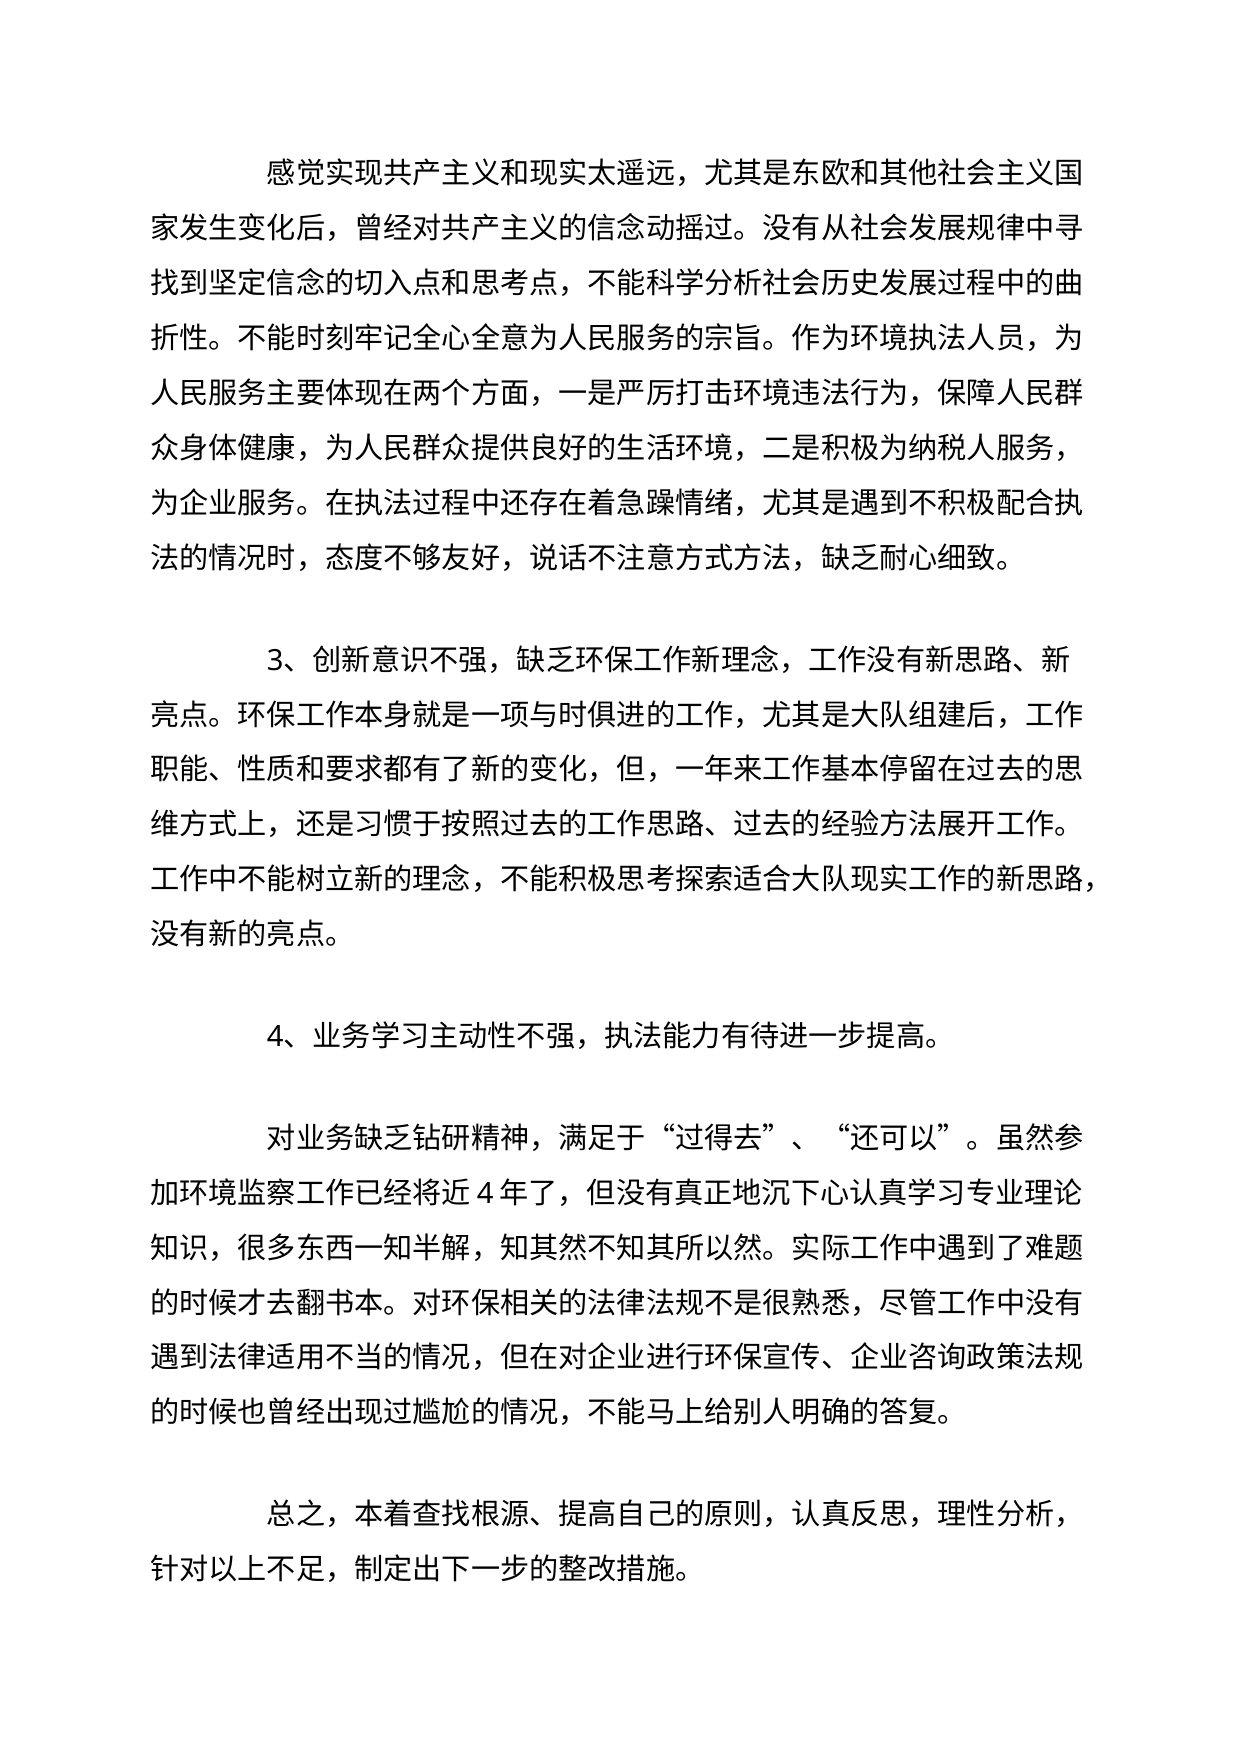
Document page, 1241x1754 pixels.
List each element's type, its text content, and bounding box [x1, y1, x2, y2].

text 3、创新意识不强，缺乏环保工作新理念，工作没有新思路、新亮点。环保工作本身就是一项与时俱进的工作，尤其是大队组建后，工作职能、性质和要求都有了新的变化，但，一年来工作基本停留在过去的思维方式上，还是习惯于按照过去的工作思路、过去的经验方法展开工作。工作中不能树立新的理念，不能积极思考探索适合大队现实工作的新思路，没有新的亮点。 [150, 636, 1090, 953]
text 对业务缺乏钻研精神，满足于“过得去”、“还可以”。虽然参加环境监察工作已经将近4年了，但没有真正地沉下心认真学习专业理论知识，很多东西一知半解，知其然不知其所以然。实际工作中遇到了难题的时候才去翻书本。对环保相关的法律法规不是很熟悉，尽管工作中没有遇到法律适用不当的情况，但在对企业进行环保宣传、企业咨询政策法规的时候也曾经出现过尴尬的情况，不能马上给别人明确的答复。 [150, 1114, 1090, 1431]
text 总之，本着查找根源、提高自己的原则，认真反思，理性分析，针对以上不足，制定出下一步的整改措施。 [150, 1491, 1090, 1588]
text 4、业务学习主动性不强，执法能力有待进一步提高。 [150, 1012, 1090, 1055]
text 感觉实现共产主义和现实太遥远，尤其是东欧和其他社会主义国家发生变化后，曾经对共产主义的信念动摇过。没有从社会发展规律中寻找到坚定信念的切入点和思考点，不能科学分析社会历史发展过程中的曲折性。不能时刻牢记全心全意为人民服务的宗旨。作为环境执法人员，为人民服务主要体现在两个方面，一是严厉打击环境违法行为，保障人民群众身体健康，为人民群众提供良好的生活环境，二是积极为纳税人服务，为企业服务。在执法过程中还存在着急躁情绪，尤其是遇到不积极配合执法的情况时，态度不够友好，说话不注意方式方法，缺乏耐心细致。 [150, 150, 1090, 577]
